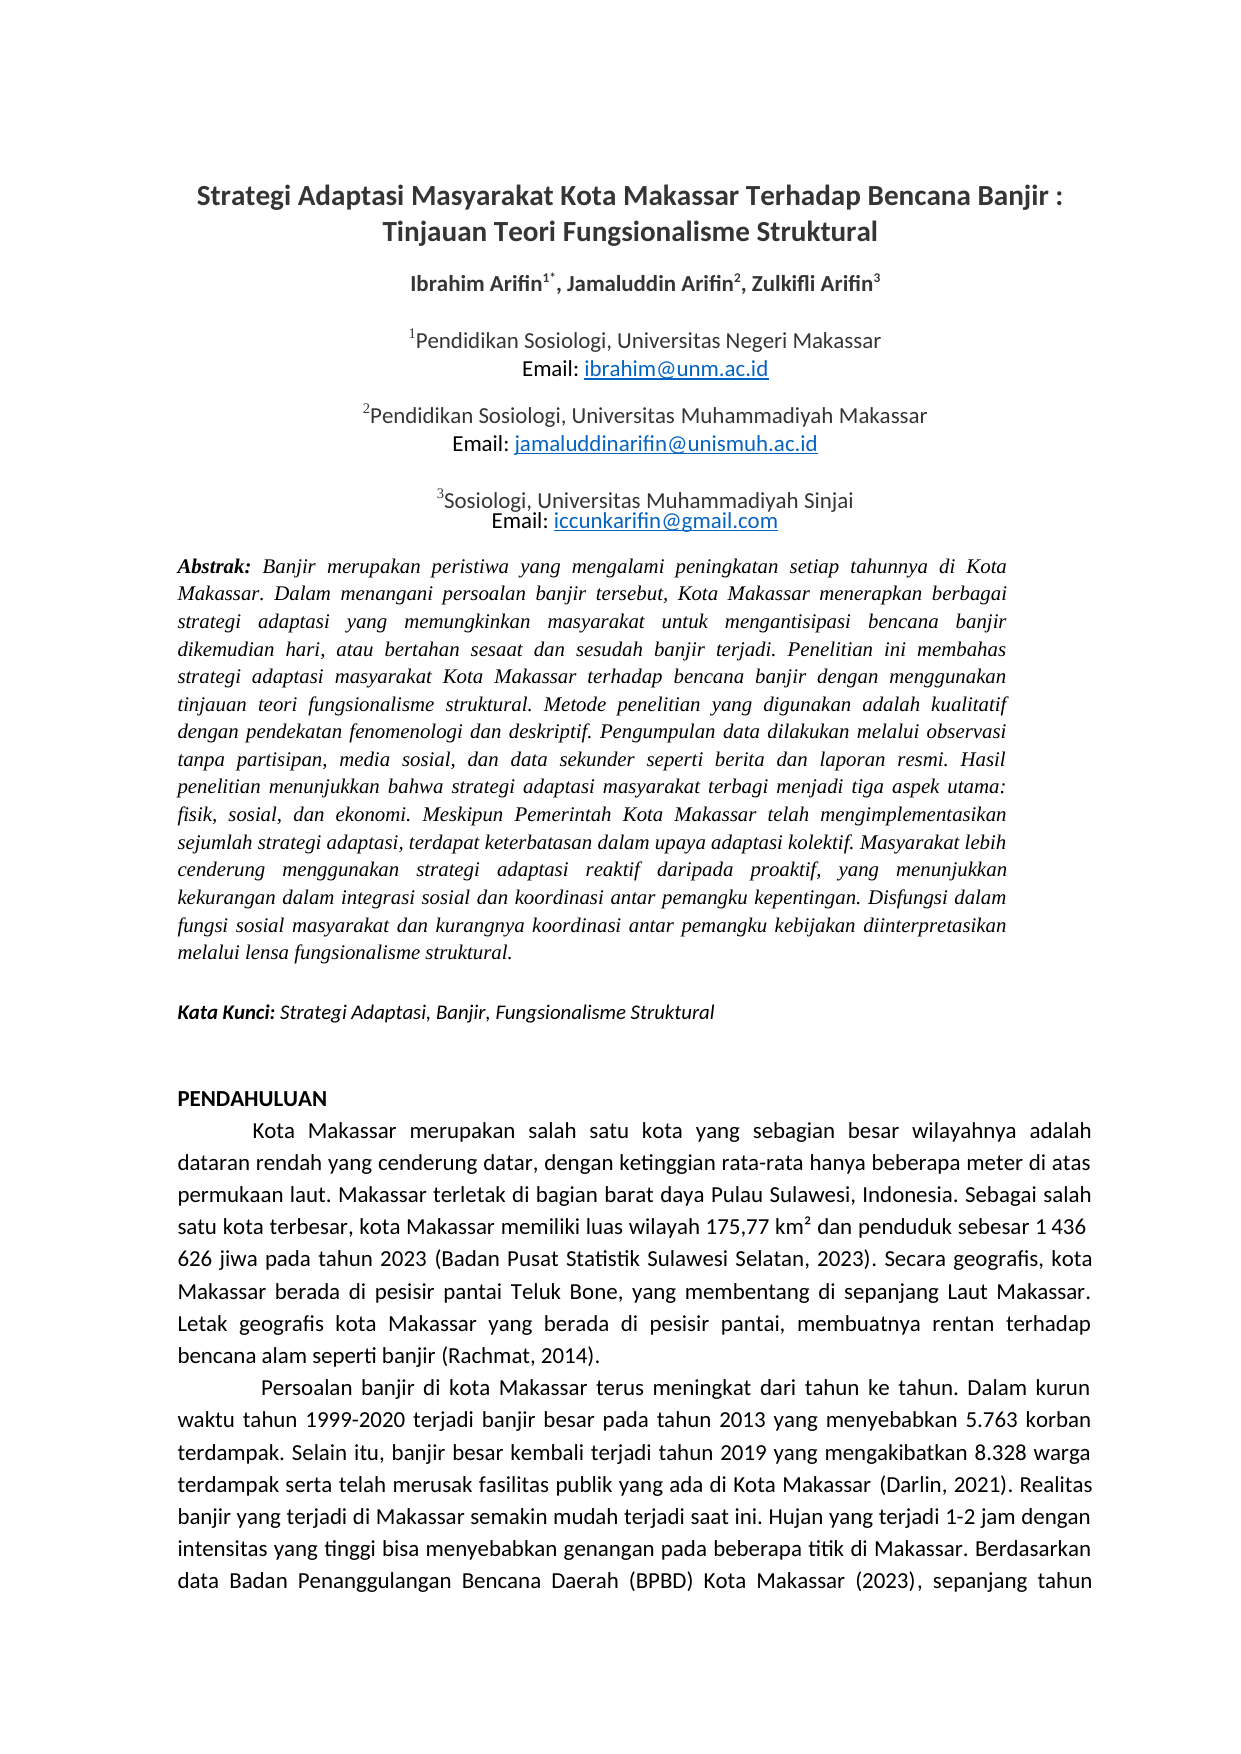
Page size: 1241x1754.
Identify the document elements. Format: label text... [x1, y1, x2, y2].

text Ibrahim Arifin1*, Jamaluddin Arifin2, Zulkifli Arifin3 [207, 269, 1083, 297]
text Email: jamaluddinarifin@unismuh.ac.id [177, 429, 1092, 457]
text Kota Makassar merupakan salah satu kota yang sebagian besar wilayahnya adalah dataran rendah yang cenderung datar, dengan ketinggian rata-rata hanya beberapa meter di atas permukaan laut. Makassar terletak di bagian barat daya Pulau Sulawesi, Indonesia. Sebagai salah satu kota terbesar, kota Makassar memiliki luas wilayah 175,77 km² dan penduduk sebesar 1 436 626 jiwa pada tahun 2023 (Badan Pusat Statistik Sulawesi Selatan, 2023). Secara geografis, kota Makassar berada di pesisir pantai Teluk Bone, yang membentang di sepanjang Laut Makassar. Letak geografis kota Makassar yang berada di pesisir pantai, membuatnya rentan terhadap bencana alam seperti banjir (Rachmat, 2014). [177, 1116, 1092, 1369]
text 3Sosiologi, Universitas Muhammadiyah Sinjai [207, 485, 1083, 514]
text Email: ibrahim@unm.ac.id [207, 354, 1083, 382]
text PENDAHULUAN [177, 1084, 1083, 1112]
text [177, 1373, 1092, 1594]
text Email: iccunkarifin@gmail.com [177, 515, 1092, 531]
text 1Pendidikan Sosiologi, Universitas Negeri Makassar [207, 325, 1083, 354]
text Kata Kunci: Strategi Adaptasi, Banjir, Fungsionalisme Struktural [177, 999, 1015, 1025]
text 2Pendidikan Sosiologi, Universitas Muhammadiyah Makassar [207, 400, 1083, 429]
text Abstrak: Banjir merupakan peristiwa yang mengalami peningkatan setiap tahunnya di Kota Makassar. Dalam menangani persoalan banjir tersebut, Kota Makassar menerapkan berbagai strategi adaptasi yang memungkinkan masyarakat untuk mengantisipasi bencana banjir dikemudian hari, atau bertahan sesaat dan sesudah banjir terjadi. Penelitian ini membahas strategi adaptasi masyarakat Kota Makassar terhadap bencana banjir dengan menggunakan tinjauan teori fungsionalisme struktural. Metode penelitian yang digunakan adalah kualitatif dengan pendekatan fenomenologi dan deskriptif. Pengumpulan data dilakukan melalui observasi tanpa partisipan, media sosial, dan data sekunder seperti berita dan laporan resmi. Hasil penelitian menunjukkan bahwa strategi adaptasi masyarakat terbagi menjadi tiga aspek utama: fisik, sosial, dan ekonomi. Meskipun Pemerintah Kota Makassar telah mengimplementasikan sejumlah strategi adaptasi, terdapat keterbatasan dalam upaya adaptasi kolektif. Masyarakat lebih cenderung menggunakan strategi adaptasi reaktif daripada proaktif, yang menunjukkan kekurangan dalam integrasi sosial dan koordinasi antar pemangku kepentingan. Disfungsi dalam fungsi sosial masyarakat dan kurangnya koordinasi antar pemangku kebijakan diinterpretasikan melalui lensa fungsionalisme struktural. [177, 554, 1009, 964]
text Strategi Adaptasi Masyarakat Kota Makassar Terhadap Bencana Banjir : Tinjauan Teori Fungsionalisme Struktural [177, 177, 1083, 248]
